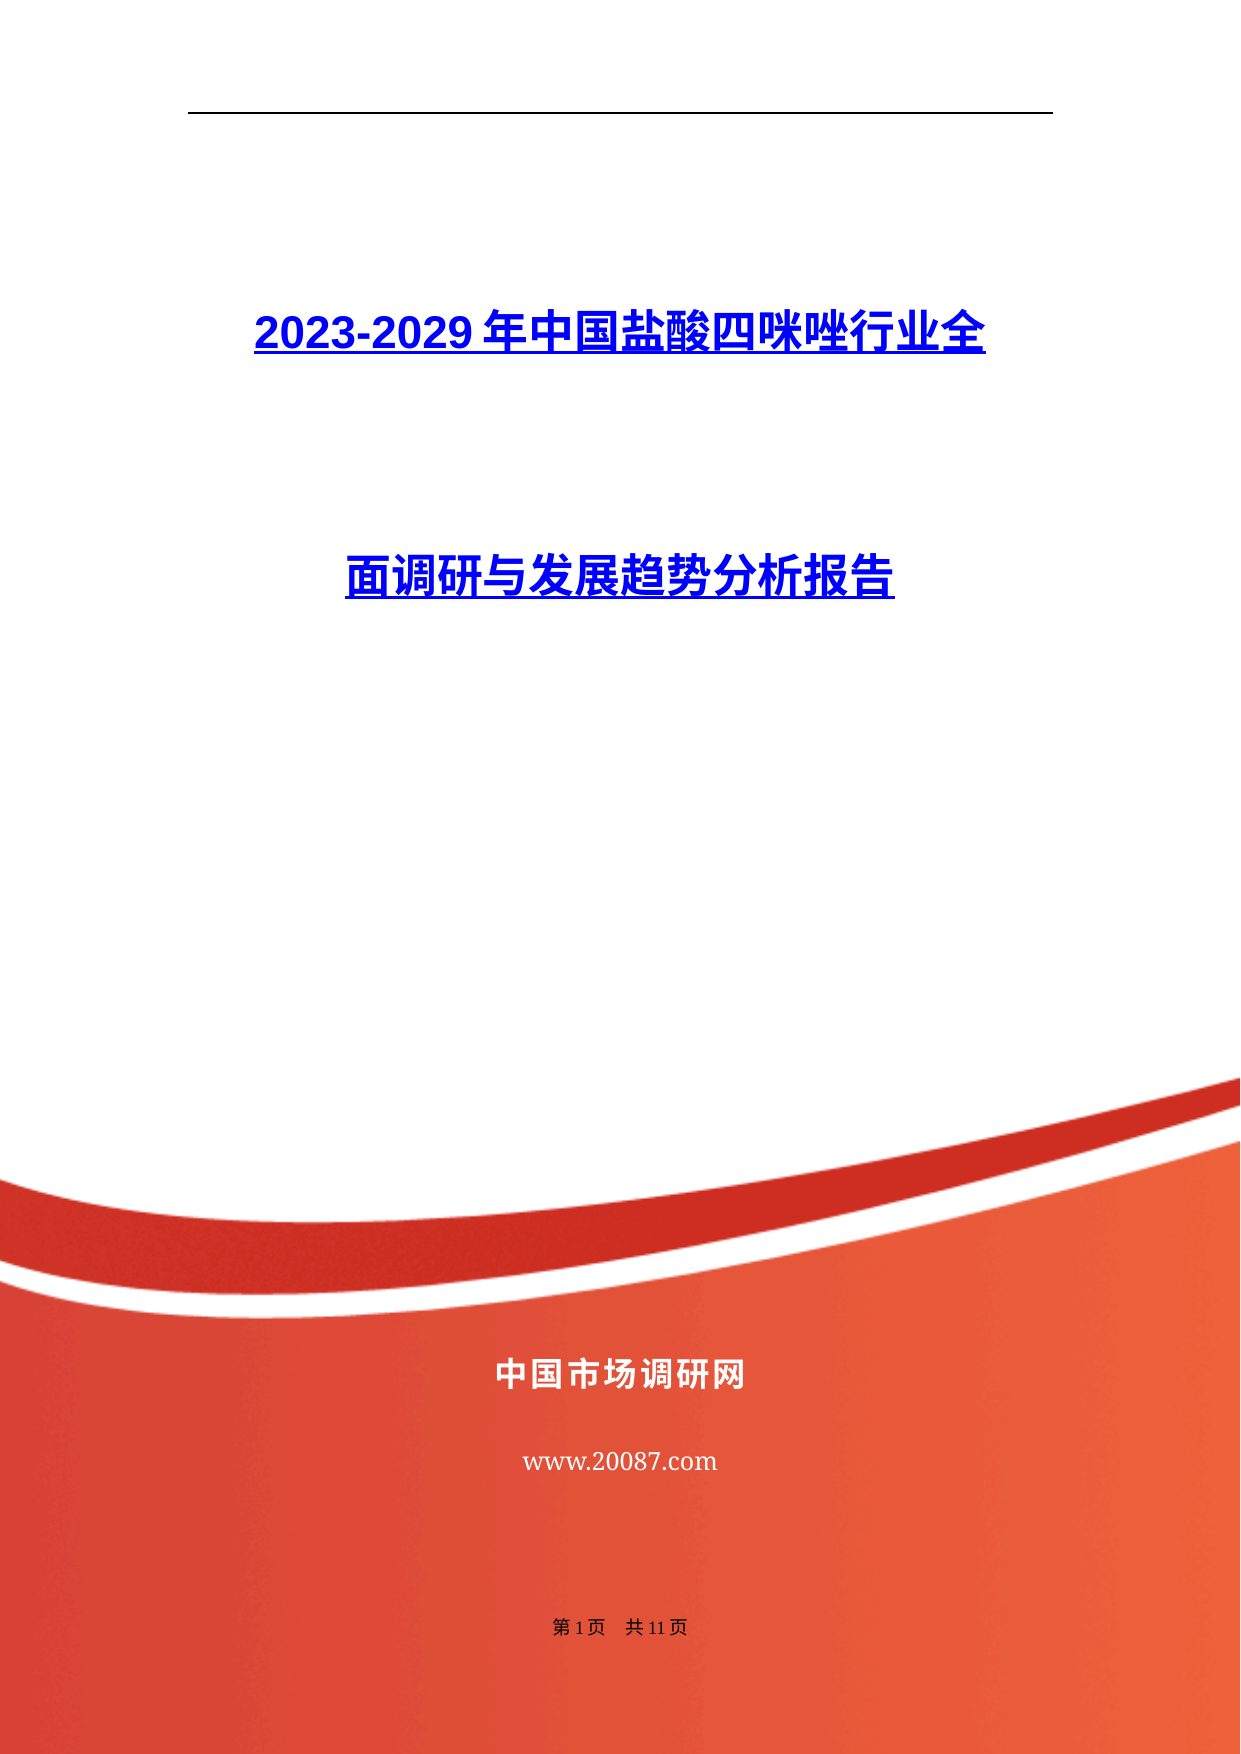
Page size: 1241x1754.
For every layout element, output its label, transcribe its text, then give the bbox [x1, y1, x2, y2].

picture [0, 1006, 1241, 1754]
subtitle 中国市场调研网 [187, 1339, 1053, 1404]
text www.20087.com [187, 1428, 1053, 1493]
table_header 2023-2029年中国盐酸四咪唑行业全面调研与发展趋势分析报告 [188, 207, 1053, 773]
